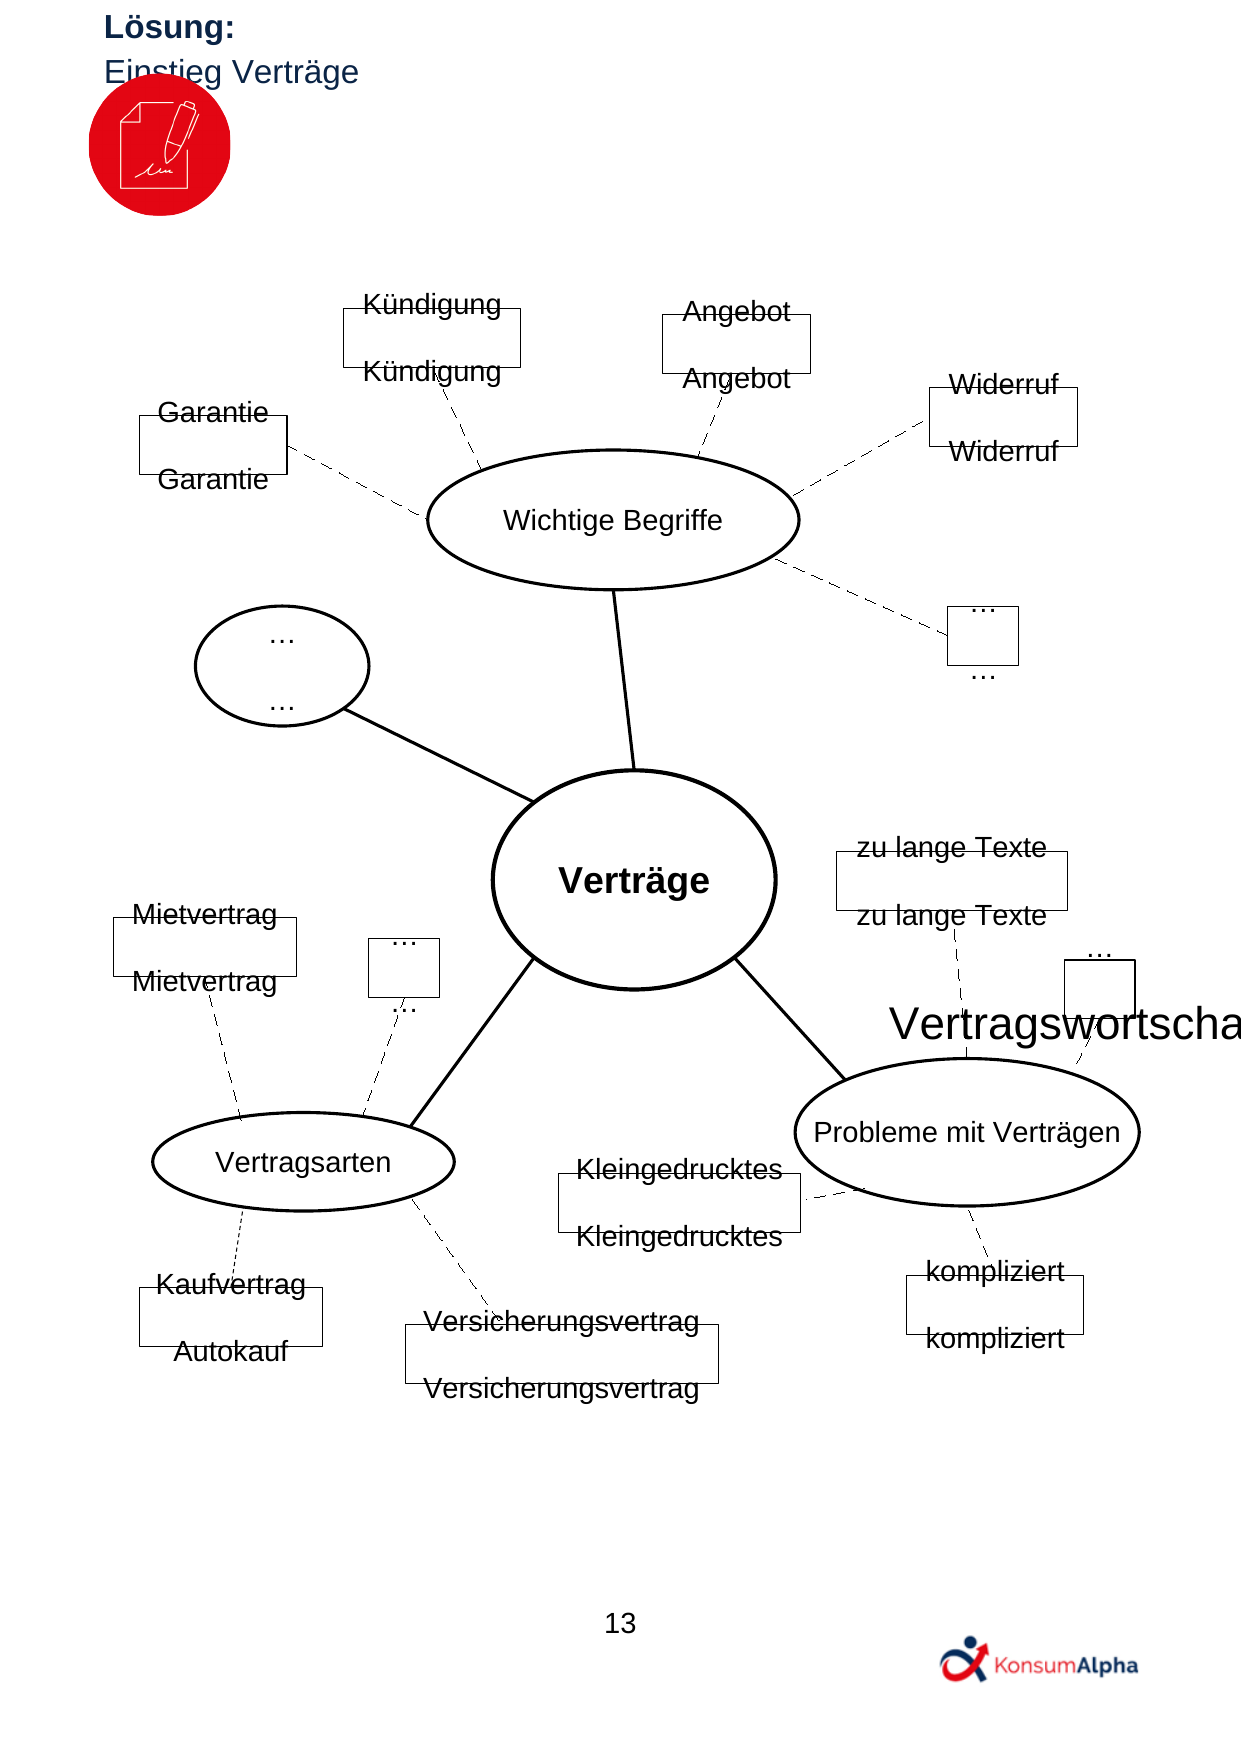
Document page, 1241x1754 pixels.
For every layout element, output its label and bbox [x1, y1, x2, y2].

picture [931, 1633, 1152, 1699]
picture [88, 73, 231, 216]
